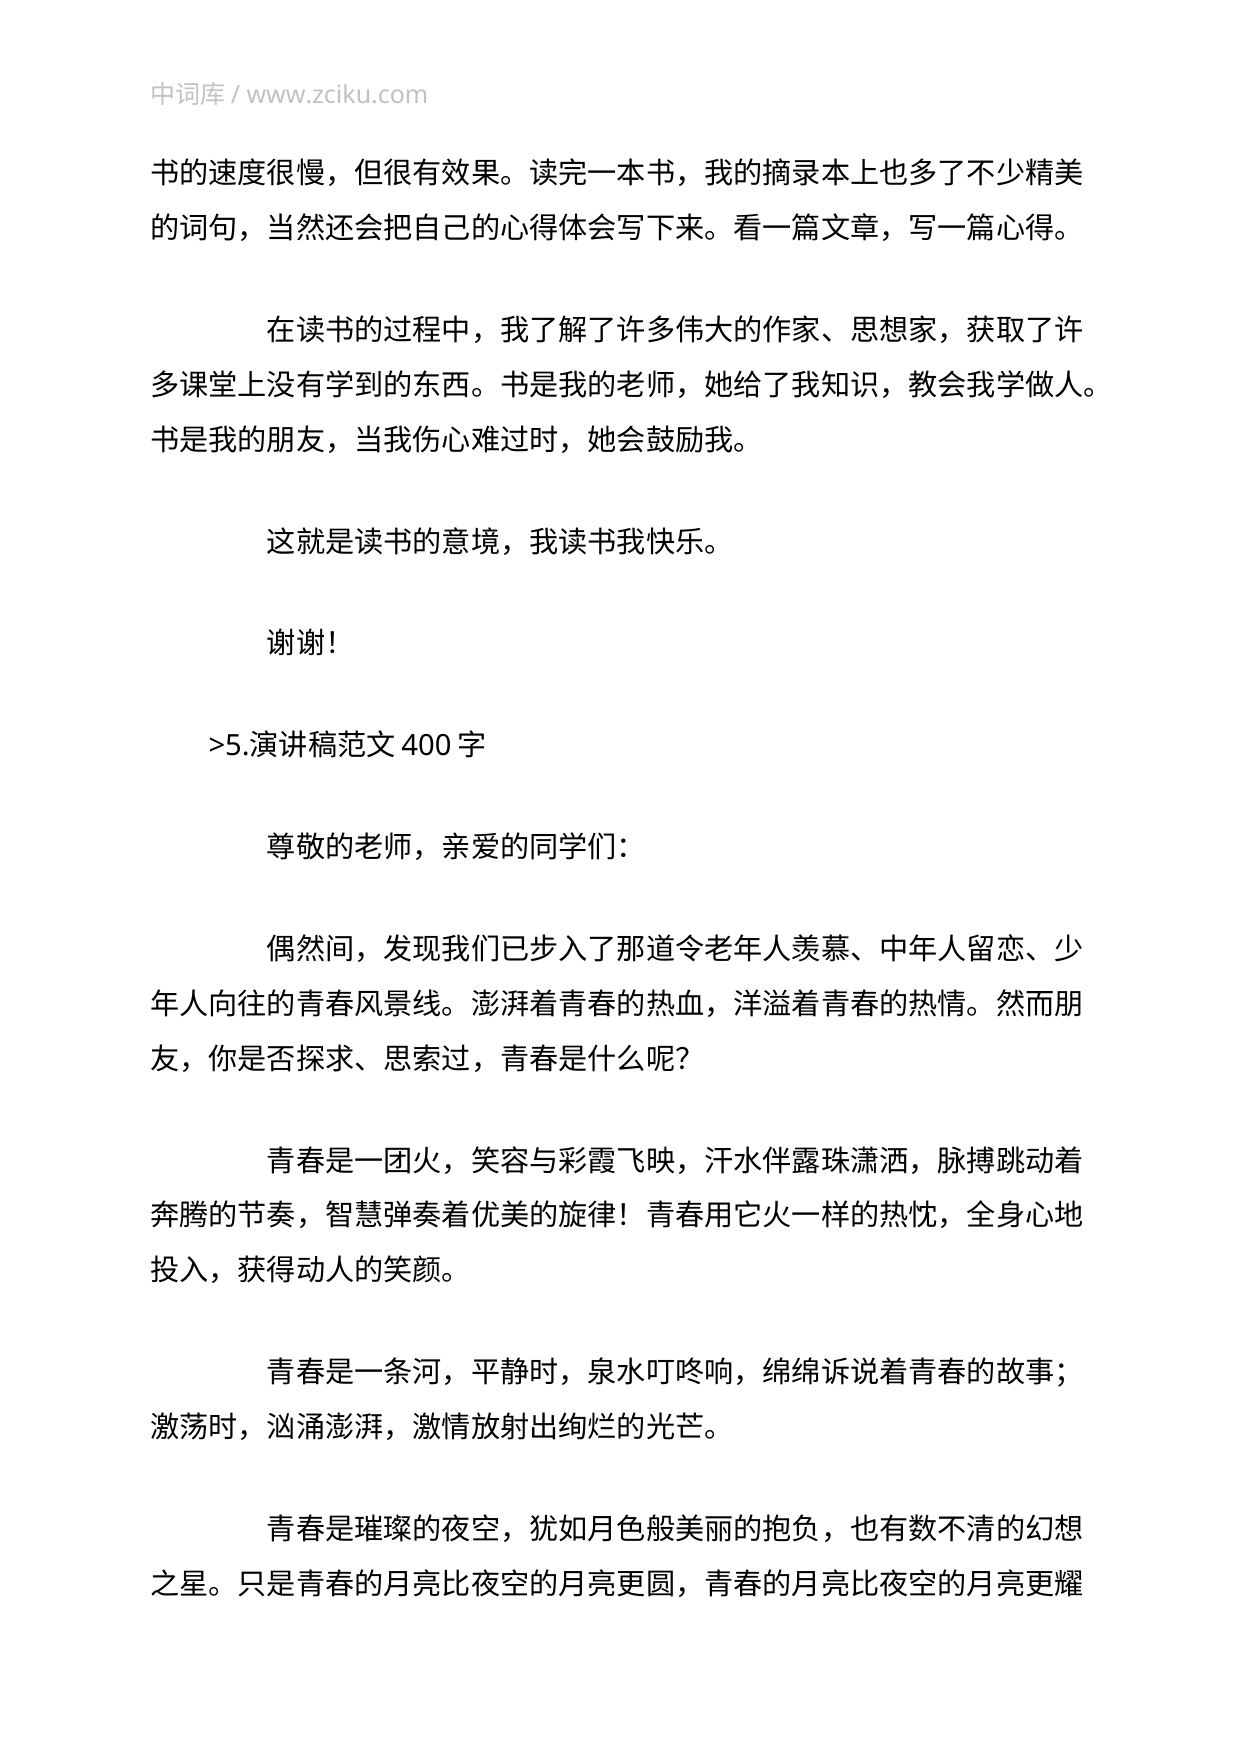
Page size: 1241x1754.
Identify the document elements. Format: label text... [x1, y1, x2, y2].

text 青春是一团火，笑容与彩霞飞映，汗水伴露珠潇洒，脉搏跳动着奔腾的节奏，智慧弹奏着优美的旋律！青春用它火一样的热忱，全身心地投入，获得动人的笑颜。 [150, 1137, 1090, 1289]
text 青春是一条河，平静时，泉水叮咚响，绵绵诉说着青春的故事；激荡时，汹涌澎湃，激情放射出绚烂的光芒。 [150, 1349, 1090, 1446]
text 尊敬的老师，亲爱的同学们： [150, 824, 1090, 866]
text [150, 1505, 1090, 1602]
text 谢谢！ [150, 620, 1090, 662]
text 这就是读书的意境，我读书我快乐。 [150, 518, 1090, 561]
text >5.演讲稿范文400字 [150, 722, 1090, 764]
text 在读书的过程中，我了解了许多伟大的作家、思想家，获取了许多课堂上没有学到的东西。书是我的老师，她给了我知识，教会我学做人。书是我的朋友，当我伤心难过时，她会鼓励我。 [150, 307, 1090, 459]
text 偶然间，发现我们已步入了那道令老年人羡慕、中年人留恋、少年人向往的青春风景线。澎湃着青春的热血，洋溢着青春的热情。然而朋友，你是否探求、思索过，青春是什么呢？ [150, 926, 1090, 1078]
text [150, 150, 1090, 247]
